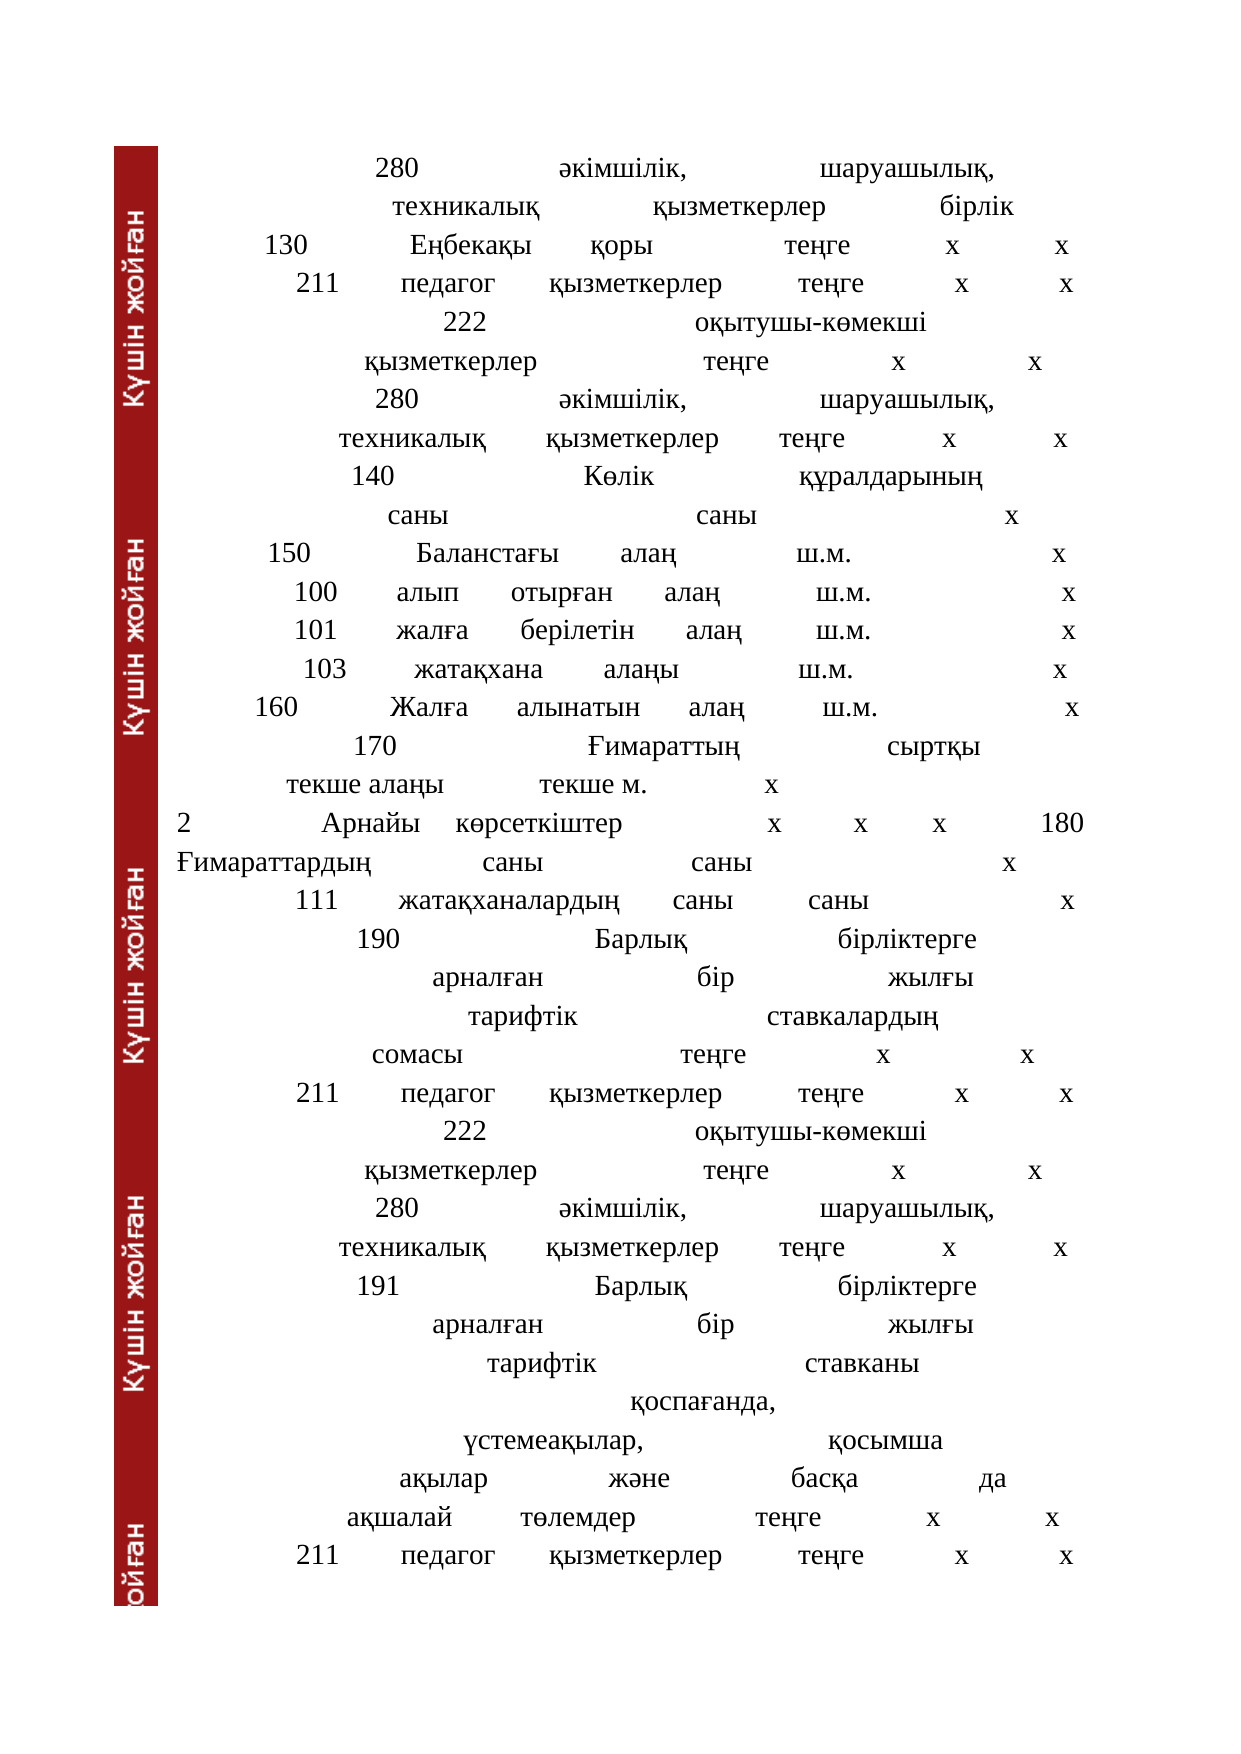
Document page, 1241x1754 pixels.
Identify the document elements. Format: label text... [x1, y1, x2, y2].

picture [114, 800, 158, 805]
picture [114, 1571, 158, 1606]
picture [114, 146, 158, 150]
